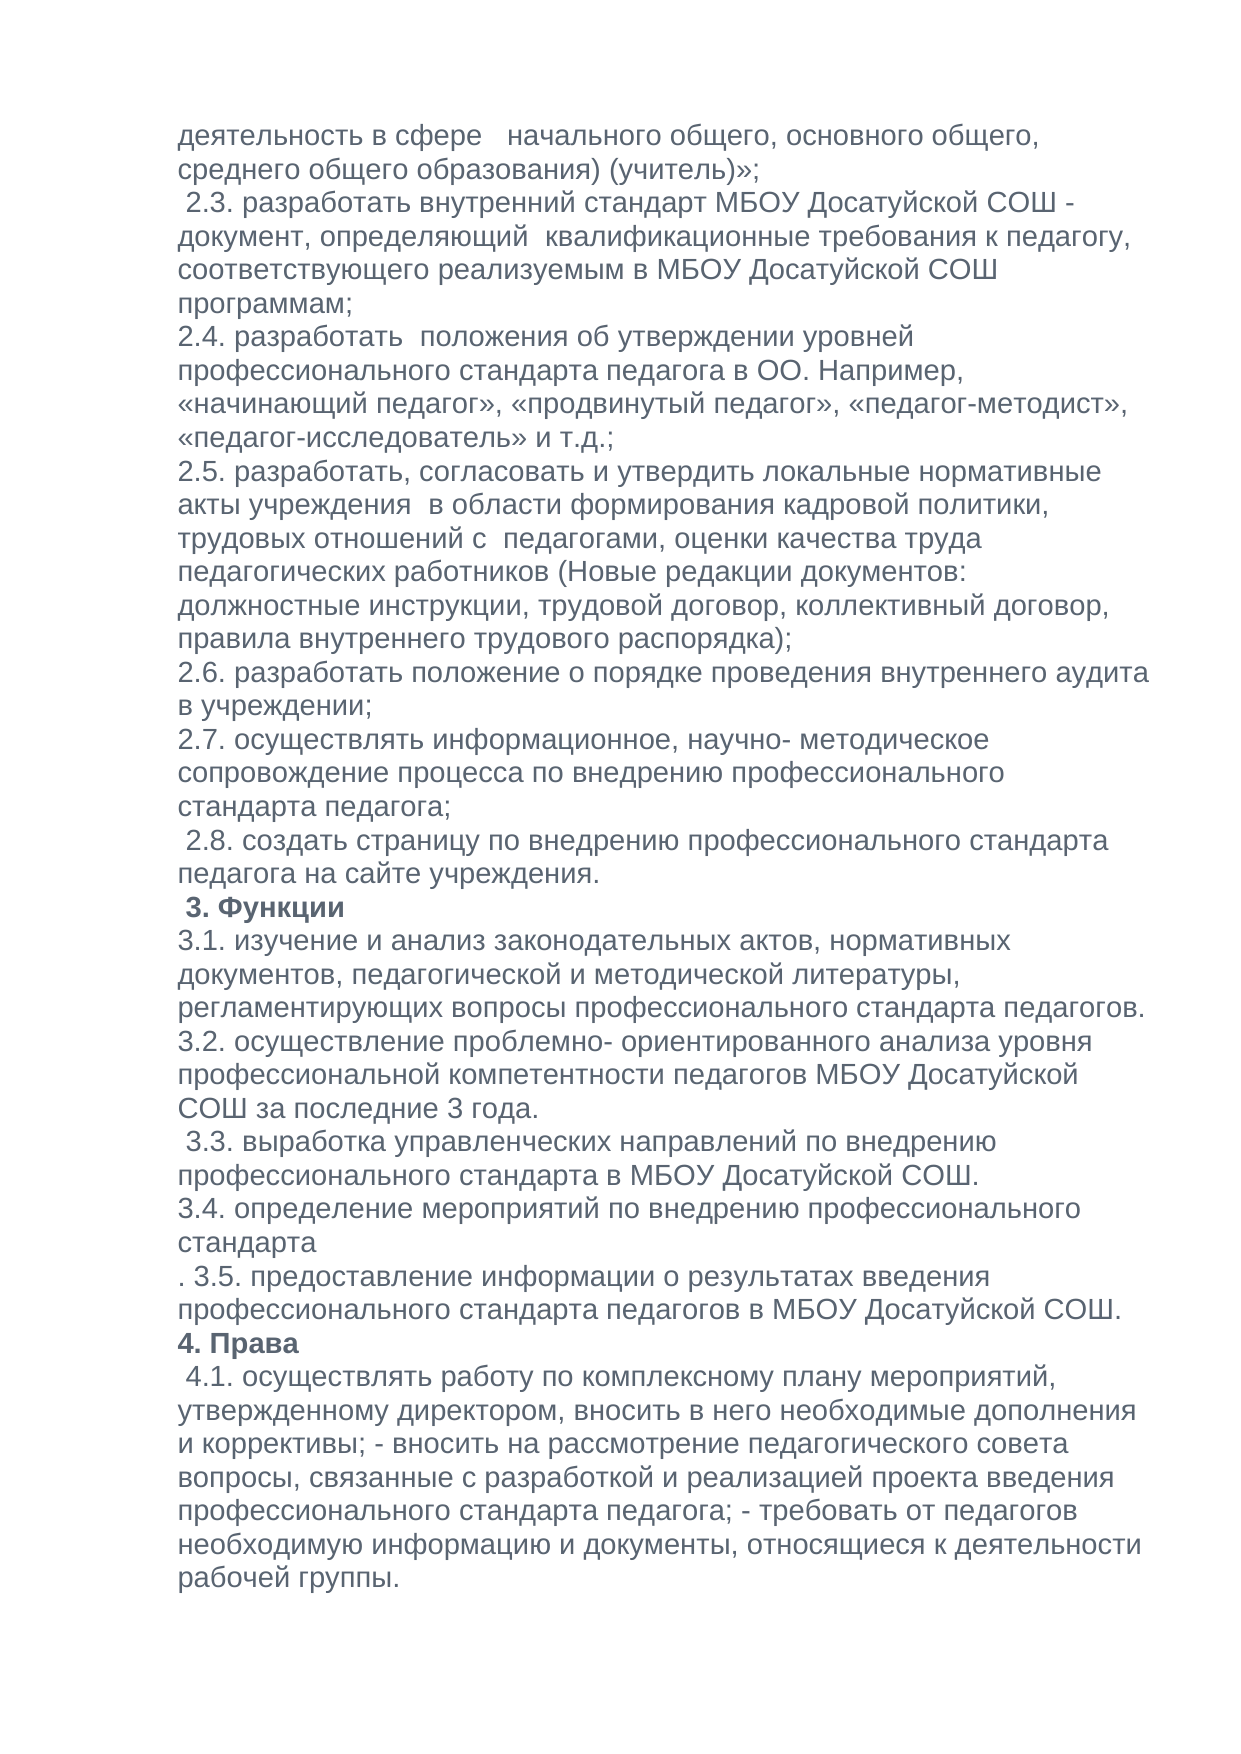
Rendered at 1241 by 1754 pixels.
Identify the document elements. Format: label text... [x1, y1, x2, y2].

text 3.1. изучение и анализ законодательных актов, нормативных документов, педагогической и методической литературы, регламентирующих вопросы профессионального стандарта педагогов. [177, 923, 1152, 1024]
text 4. Права [177, 1326, 1152, 1359]
text 2.6. разработать положение о порядке проведения внутреннего аудита в учреждении; [177, 655, 1152, 722]
text 2.5. разработать, согласовать и утвердить локальные нормативные акты учреждения в области формирования кадровой политики, трудовых отношений с педагогами, оценки качества труда педагогических работников (Новые редакции документов: должностные инструкции, трудовой договор, коллективный договор, правила внутреннего трудового распорядка); [177, 453, 1152, 655]
text . 3.5. предоставление информации о результатах введения профессионального стандарта педагогов в МБОУ Досатуйской СОШ. [177, 1258, 1152, 1326]
text 3.3. выработка управленческих направлений по внедрению профессионального стандарта в МБОУ Досатуйской СОШ. [177, 1124, 1152, 1191]
text 3. Функции [177, 889, 1152, 923]
text 3.2. осуществление проблемно- ориентированного анализа уровня профессиональной компетентности педагогов МБОУ Досатуйской СОШ за последние 3 года. [177, 1024, 1152, 1124]
text 3.4. определение мероприятий по внедрению профессионального стандарта [177, 1191, 1152, 1258]
text 2.7. осуществлять информационное, научно- методическое сопровождение процесса по внедрению профессионального стандарта педагога; [177, 722, 1152, 822]
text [177, 118, 1152, 185]
text 2.3. разработать внутренний стандарт МБОУ Досатуйской СОШ - документ, определяющий квалификационные требования к педагогу, соответствующего реализуемым в МБОУ Досатуйской СОШ программам; [177, 185, 1152, 319]
text 2.4. разработать положения об утверждении уровней профессионального стандарта педагога в ОО. Например, «начинающий педагог», «продвинутый педагог», «педагог-методист», «педагог-исследователь» и т.д.; [177, 319, 1152, 453]
text 2.8. создать страницу по внедрению профессионального стандарта педагога на сайте учреждения. [177, 822, 1152, 889]
text 4.1. осуществлять работу по комплексному плану мероприятий, утвержденному директором, вносить в него необходимые дополнения и коррективы; - вносить на рассмотрение педагогического совета вопросы, связанные с разработкой и реализацией проекта введения профессионального стандарта педагога; - требовать от педагогов необходимую информацию и документы, относящиеся к деятельности рабочей группы. [177, 1359, 1152, 1594]
